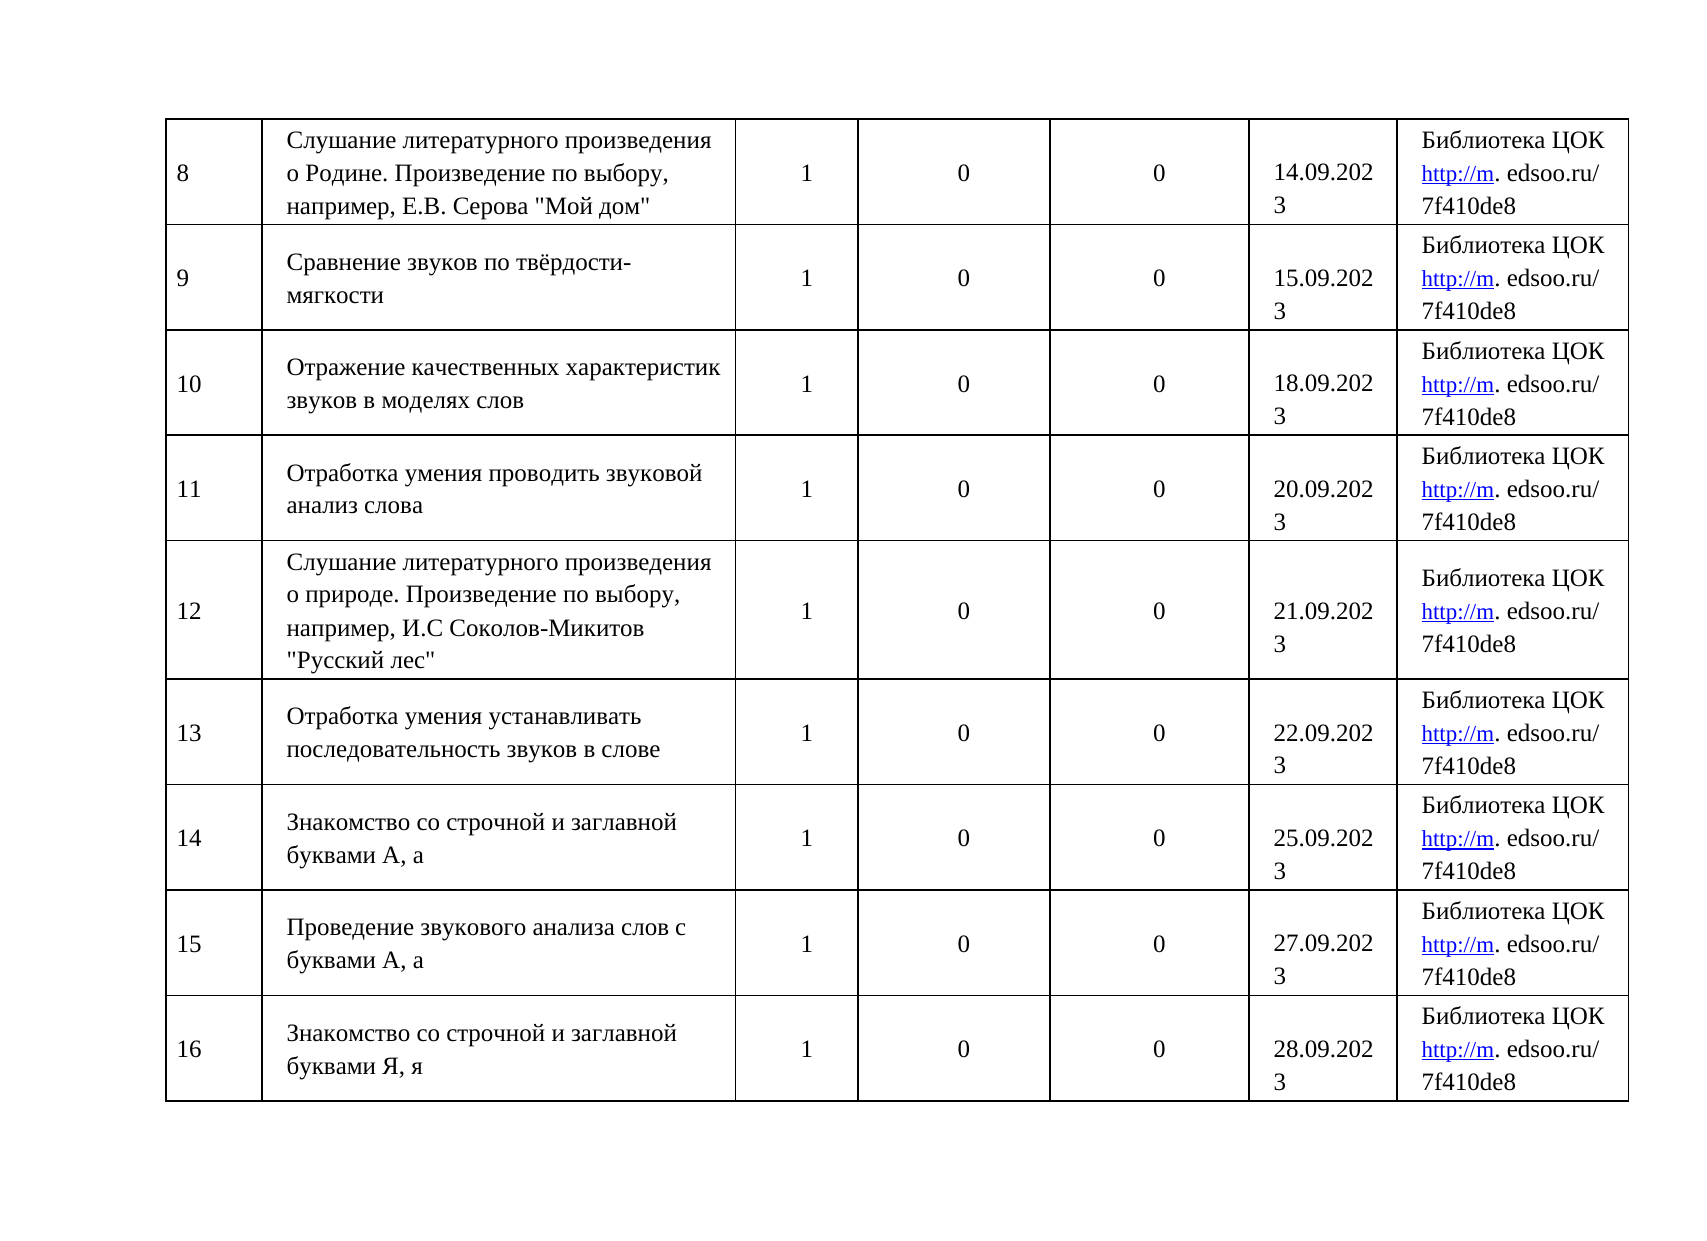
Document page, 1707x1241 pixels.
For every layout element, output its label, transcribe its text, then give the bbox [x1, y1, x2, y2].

table_cell 0 [859, 785, 1049, 889]
table_cell 16 [167, 996, 261, 1100]
table_cell Библиотека ЦОК http://m. edsoo.ru/ 7f410de8 [1398, 785, 1628, 889]
table_cell 0 [1051, 680, 1248, 784]
table_cell 27.09.2023 [1250, 891, 1396, 994]
table_cell Библиотека ЦОК http://m. edsoo.ru/ 7f410de8 [1398, 331, 1628, 434]
table_cell 14.09.2023 [1250, 120, 1396, 223]
table_cell Библиотека ЦОК http://m. edsoo.ru/ 7f410de8 [1398, 680, 1628, 784]
table_cell 13 [167, 680, 261, 784]
table_cell 0 [1051, 436, 1248, 540]
table_cell 0 [859, 120, 1049, 223]
table_cell 0 [1051, 225, 1248, 329]
table_cell 1 [736, 436, 857, 540]
table_cell 0 [859, 996, 1049, 1100]
table_cell 1 [736, 541, 857, 678]
table_cell 0 [1051, 331, 1248, 434]
table_cell 1 [736, 680, 857, 784]
table_cell 1 [736, 891, 857, 994]
table_cell Отработка умения проводить звуковой анализ слова [263, 436, 735, 540]
table_cell 0 [859, 541, 1049, 678]
table_cell 18.09.2023 [1250, 331, 1396, 434]
table_cell 0 [1051, 996, 1248, 1100]
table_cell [1398, 120, 1628, 223]
table_cell 1 [736, 785, 857, 889]
table_cell Библиотека ЦОК http://m. edsoo.ru/ 7f410de8 [1398, 541, 1628, 678]
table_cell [1398, 891, 1628, 994]
table_cell Библиотека ЦОК http://m. edsoo.ru/ 7f410de8 [1398, 225, 1628, 329]
table_cell 0 [1051, 541, 1248, 678]
table_cell Сравнение звуков по твёрдости-мягкости [263, 225, 735, 329]
table_cell Проведение звукового анализа слов с буквами А, а [263, 891, 735, 994]
table_cell 21.09.2023 [1250, 541, 1396, 678]
table_cell 15 [167, 891, 261, 994]
table_cell 0 [1051, 785, 1248, 889]
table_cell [1398, 996, 1628, 1100]
table_cell 1 [736, 996, 857, 1100]
table_cell 9 [167, 225, 261, 329]
table_cell 0 [859, 891, 1049, 994]
table_cell Отражение качественных характеристик звуков в моделях слов [263, 331, 735, 434]
table_cell 28.09.2023 [1250, 996, 1396, 1100]
table_cell Слушание литературного произведения о Родине. Произведение по выбору, например, Е.В. Серова "Мой дом" [263, 120, 735, 223]
table_cell 15.09.2023 [1250, 225, 1396, 329]
table_cell 10 [167, 331, 261, 434]
table_cell 1 [736, 225, 857, 329]
table_cell 0 [1051, 120, 1248, 223]
table_cell 14 [167, 785, 261, 889]
table_cell 8 [167, 120, 261, 223]
table_cell 20.09.2023 [1250, 436, 1396, 540]
table_cell 0 [859, 680, 1049, 784]
table_cell Слушание литературного произведения о природе. Произведение по выбору, например, И.С Соколов-Микитов "Русский лес" [263, 541, 735, 678]
table_cell 12 [167, 541, 261, 678]
table_cell Отработка умения устанавливать последовательность звуков в слове [263, 680, 735, 784]
table_cell 0 [859, 436, 1049, 540]
table_cell 0 [859, 225, 1049, 329]
table_cell Библиотека ЦОК http://m. edsoo.ru/ 7f410de8 [1398, 436, 1628, 540]
table_cell 1 [736, 331, 857, 434]
table_cell Знакомство со строчной и заглавной буквами Я, я [263, 996, 735, 1100]
table_cell 11 [167, 436, 261, 540]
table_cell Знакомство со строчной и заглавной буквами А, а [263, 785, 735, 889]
table_cell 0 [1051, 891, 1248, 994]
table_cell 0 [859, 331, 1049, 434]
table_cell 22.09.2023 [1250, 680, 1396, 784]
table_cell 1 [736, 120, 857, 223]
table_cell 25.09.2023 [1250, 785, 1396, 889]
